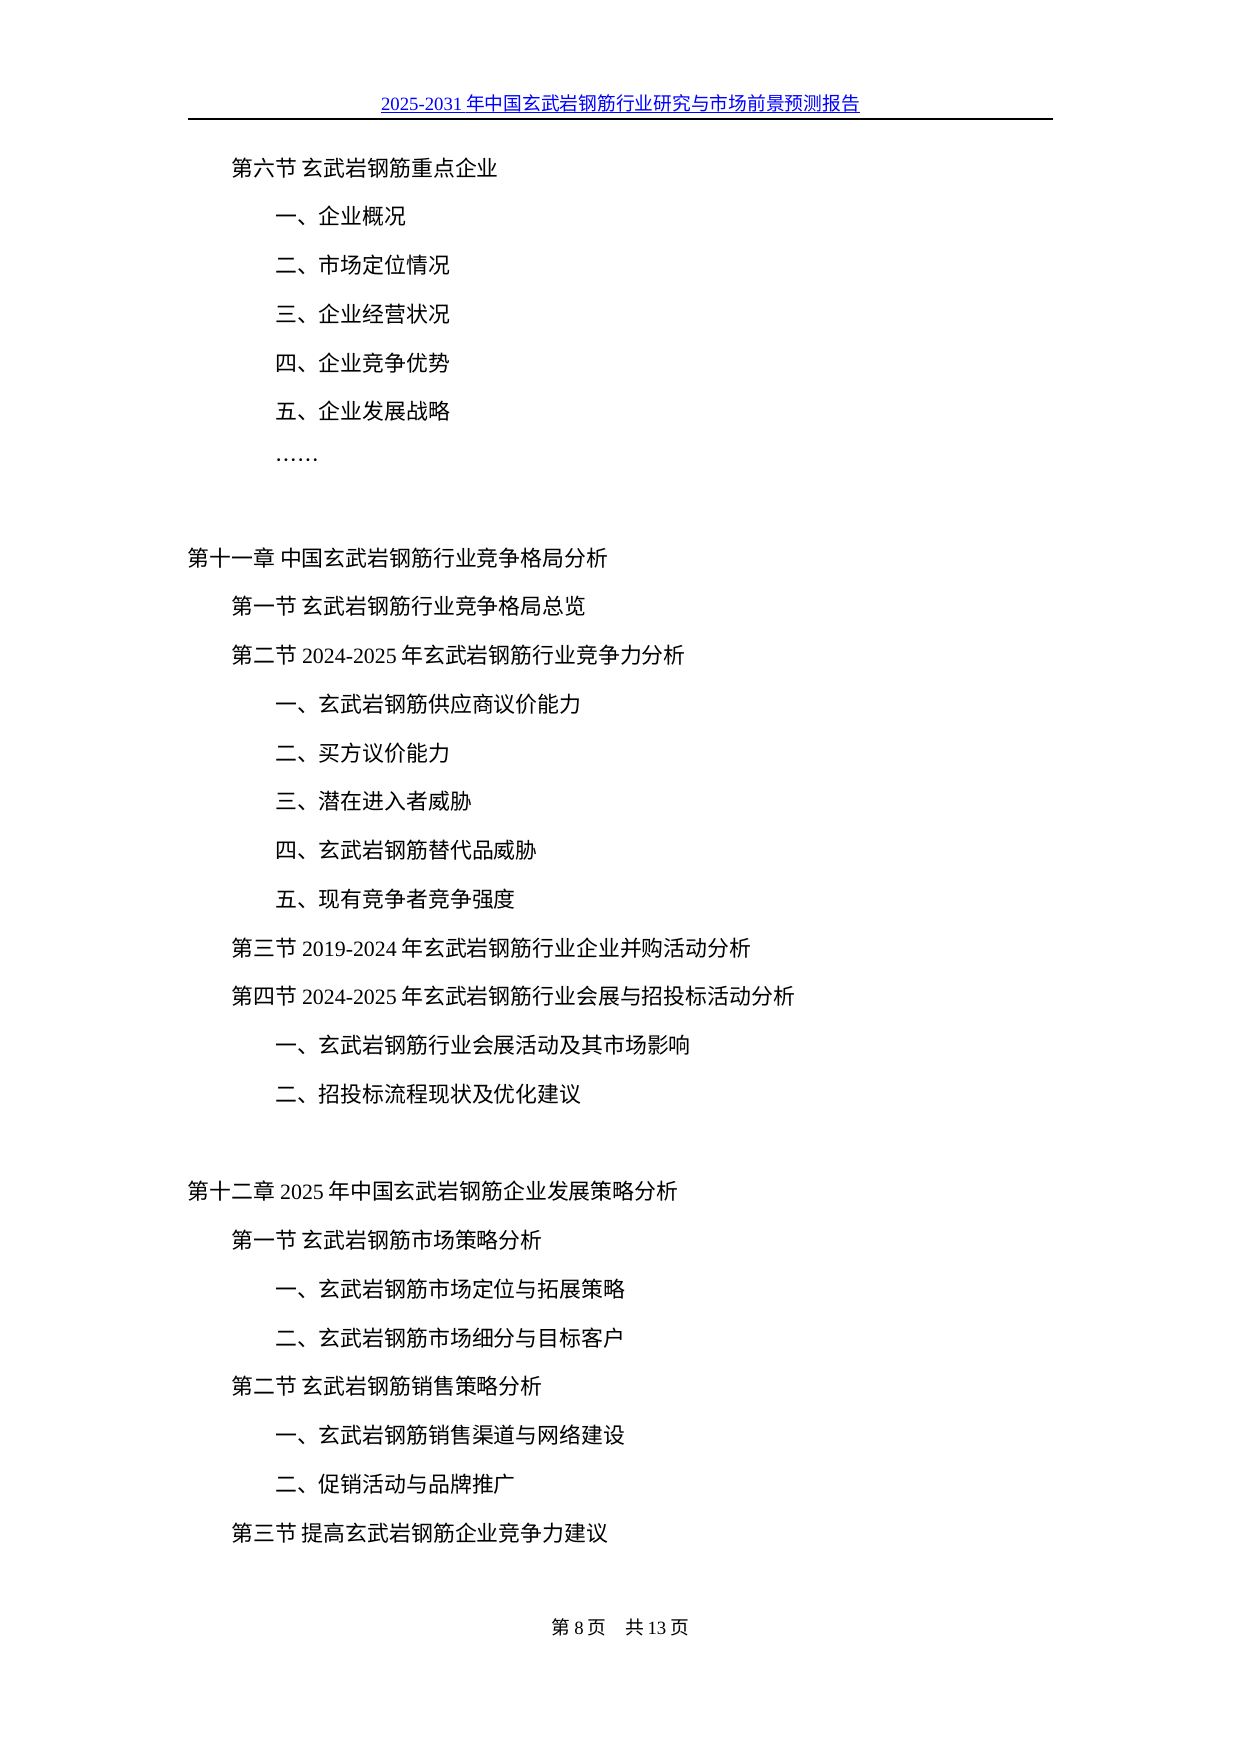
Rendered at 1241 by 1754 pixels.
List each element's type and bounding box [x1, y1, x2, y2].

text [187, 150, 1053, 1548]
